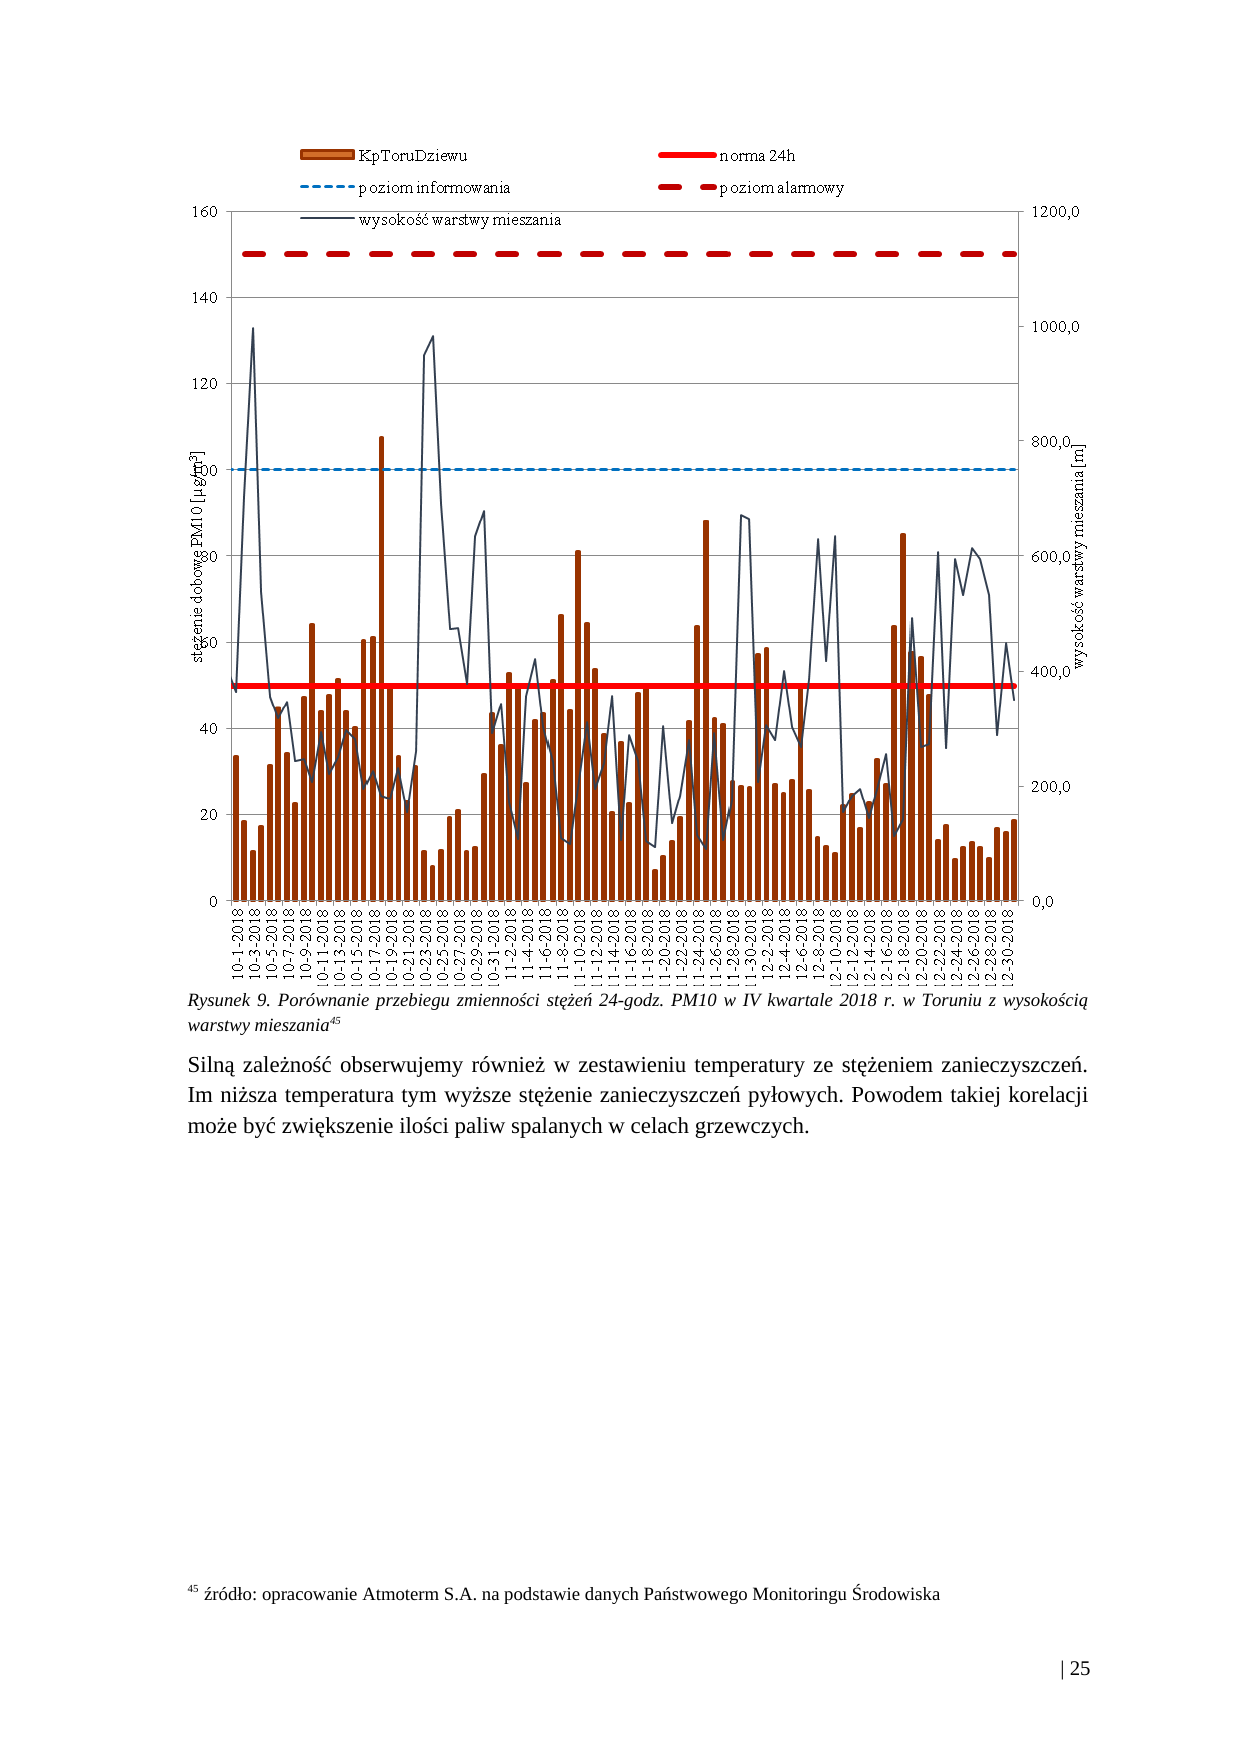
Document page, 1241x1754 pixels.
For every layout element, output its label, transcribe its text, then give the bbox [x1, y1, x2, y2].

text Silną zależność obserwujemy również w zestawieniu temperatury ze stężeniem zanieczyszczeń. Im niższa temperatura tym wyższe stężenie zanieczyszczeń pyłowych. Powodem takiej korelacji może być zwiększenie ilości paliw spalanych w celach grzewczych. [187, 1051, 1090, 1138]
picture [187, 149, 1091, 986]
text Rysunek 9. Porównanie przebiegu zmienności stężeń 24-godz. PM10 w IV kwartale 2018 r. w Toruniu z wysokością warstwy mieszania [187, 986, 1090, 1036]
